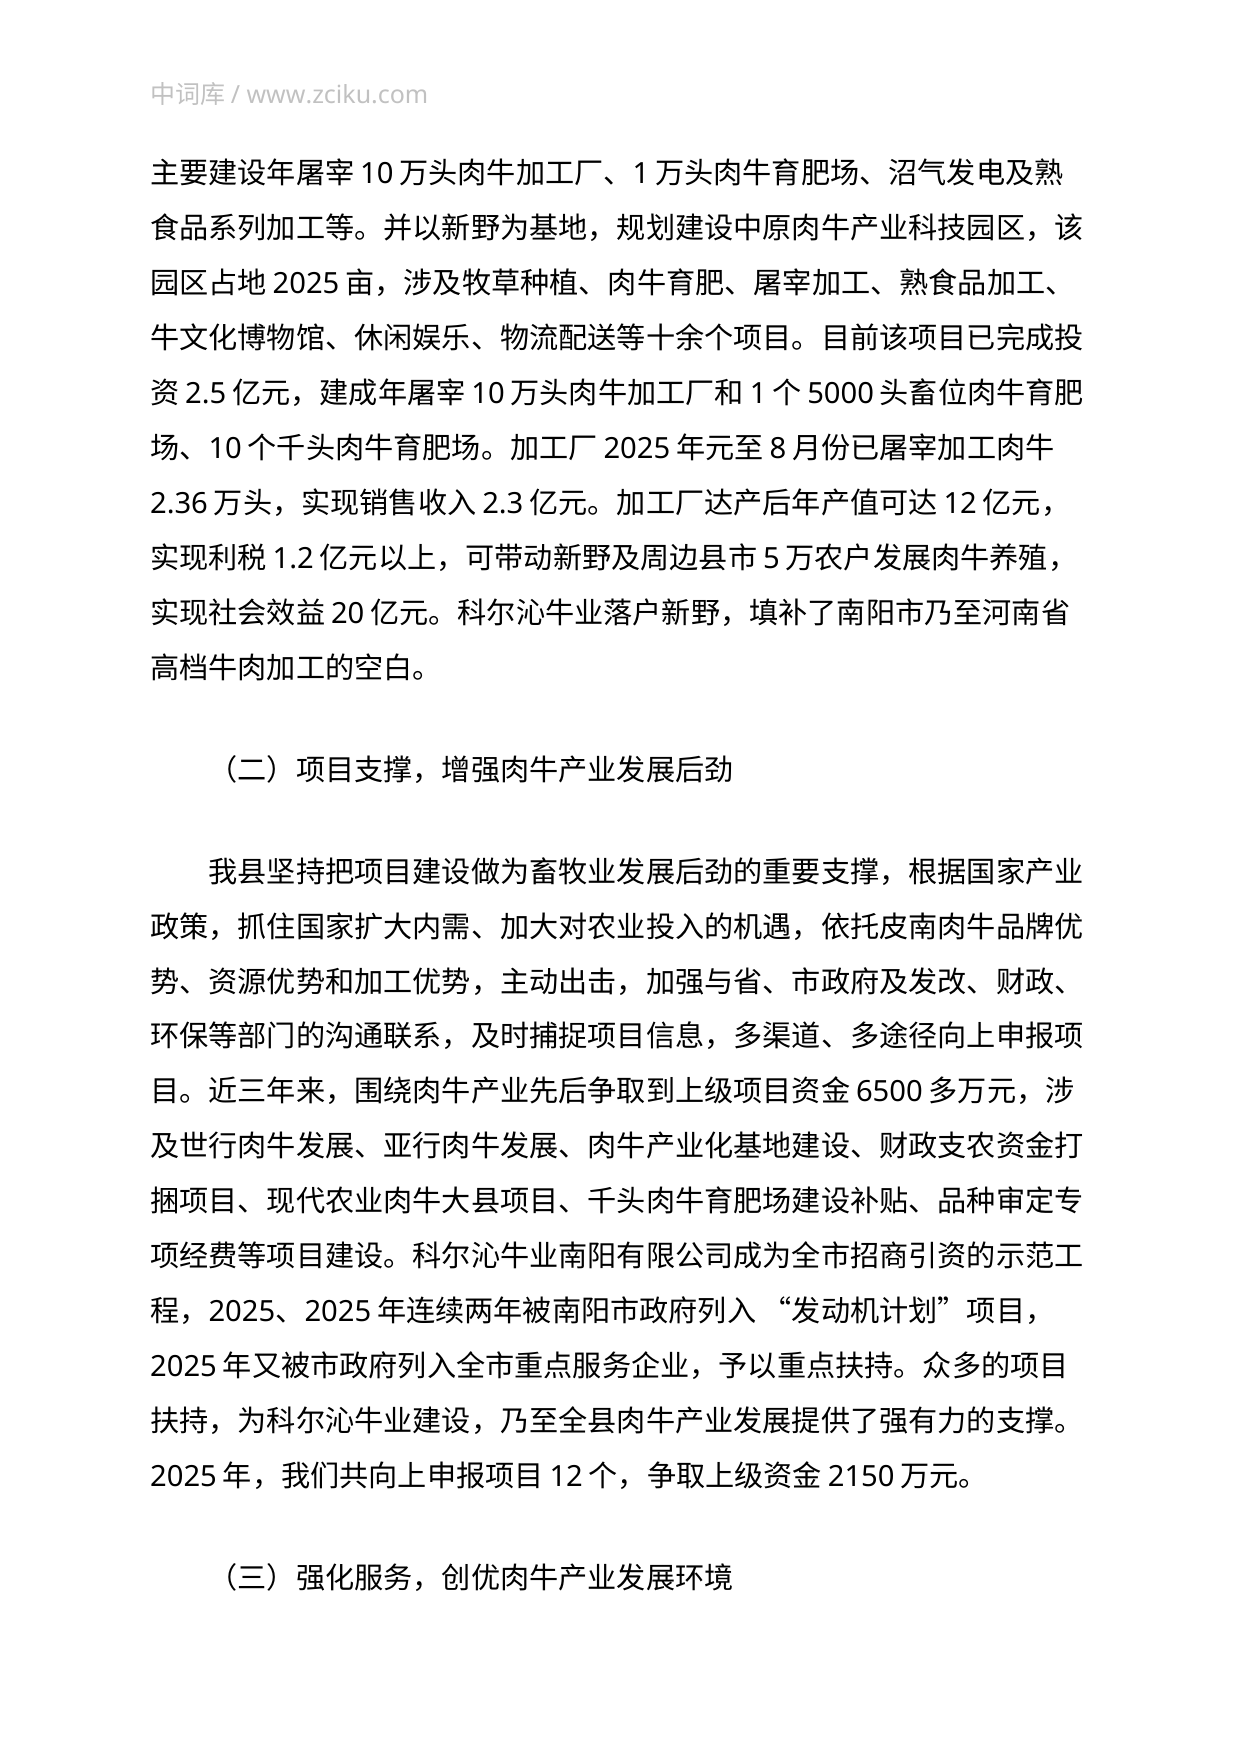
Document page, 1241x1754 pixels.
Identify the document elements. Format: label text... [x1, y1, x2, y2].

text 我县坚持把项目建设做为畜牧业发展后劲的重要支撑，根据国家产业政策，抓住国家扩大内需、加大对农业投入的机遇，依托皮南肉牛品牌优势、资源优势和加工优势，主动出击，加强与省、市政府及发改、财政、环保等部门的沟通联系，及时捕捉项目信息，多渠道、多途径向上申报项目。近三年来，围绕肉牛产业先后争取到上级项目资金6500多万元，涉及世行肉牛发展、亚行肉牛发展、肉牛产业化基地建设、财政支农资金打捆项目、现代农业肉牛大县项目、千头肉牛育肥场建设补贴、品种审定专项经费等项目建设。科尔沁牛业南阳有限公司成为全市招商引资的示范工程，2025、2025年连续两年被南阳市政府列入 “发动机计划”项目，2025年又被市政府列入全市重点服务企业，予以重点扶持。众多的项目扶持，为科尔沁牛业建设，乃至全县肉牛产业发展提供了强有力的支撑。2025年，我们共向上申报项目12个，争取上级资金2150万元。 [150, 848, 1090, 1495]
text （二）项目支撑，增强肉牛产业发展后劲 [150, 747, 1090, 789]
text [150, 150, 1090, 687]
text （三）强化服务，创优肉牛产业发展环境 [150, 1554, 1090, 1597]
